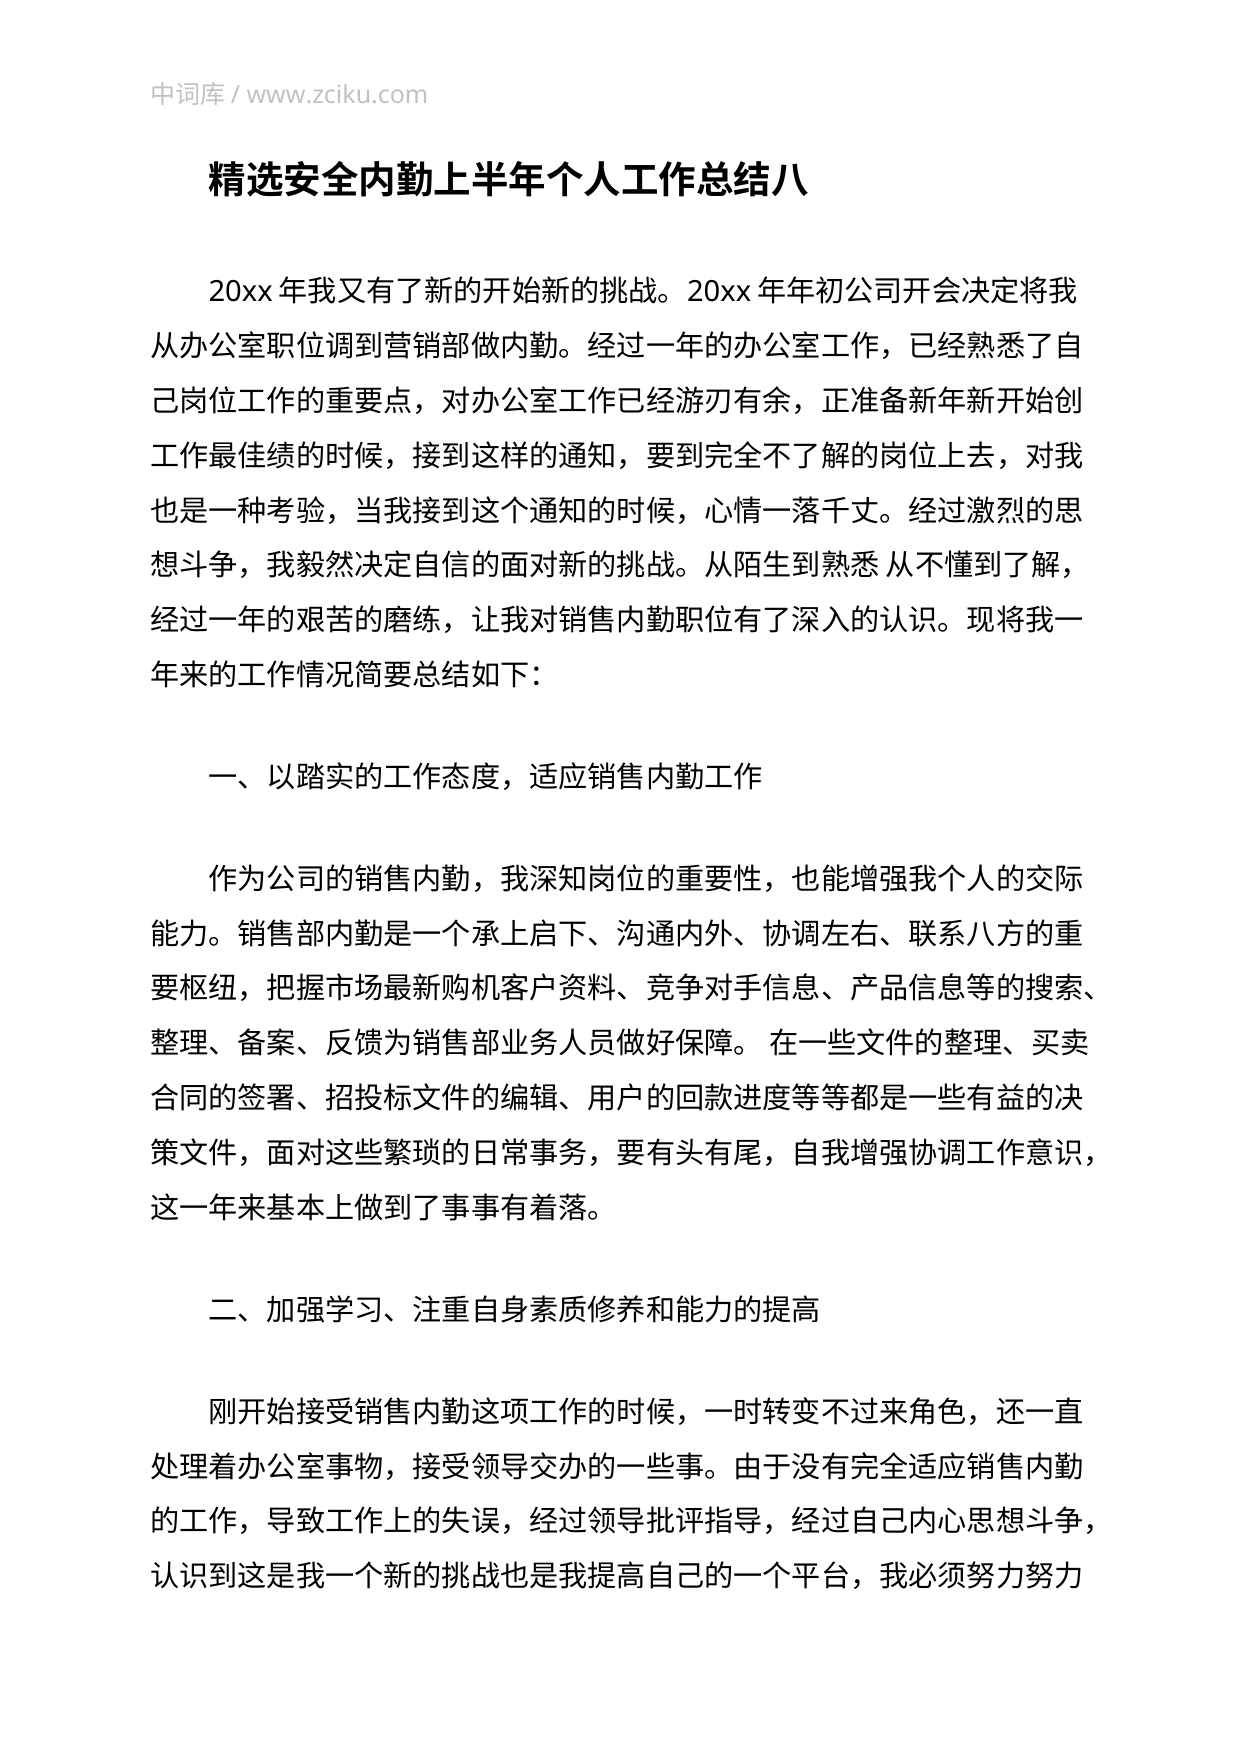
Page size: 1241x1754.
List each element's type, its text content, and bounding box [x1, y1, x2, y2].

text 一、以踏实的工作态度，适应销售内勤工作 [150, 753, 1090, 796]
text 20xx年我又有了新的开始新的挑战。20xx年年初公司开会决定将我从办公室职位调到营销部做内勤。经过一年的办公室工作，已经熟悉了自己岗位工作的重要点，对办公室工作已经游刃有余，正准备新年新开始创工作最佳绩的时候，接到这样的通知，要到完全不了解的岗位上去，对我也是一种考验，当我接到这个通知的时候，心情一落千丈。经过激烈的思想斗争，我毅然决定自信的面对新的挑战。从陌生到熟悉 从不懂到了解，经过一年的艰苦的磨练，让我对销售内勤职位有了深入的认识。现将我一年来的工作情况简要总结如下： [150, 267, 1090, 694]
text 精选安全内勤上半年个人工作总结八 [150, 150, 1090, 204]
text 作为公司的销售内勤，我深知岗位的重要性，也能增强我个人的交际能力。销售部内勤是一个承上启下、沟通内外、协调左右、联系八方的重要枢纽，把握市场最新购机客户资料、竞争对手信息、产品信息等的搜索、整理、备案、反馈为销售部业务人员做好保障。 在一些文件的整理、买卖合同的签署、招投标文件的编辑、用户的回款进度等等都是一些有益的决策文件，面对这些繁琐的日常事务，要有头有尾，自我增强协调工作意识，这一年来基本上做到了事事有着落。 [150, 855, 1090, 1227]
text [150, 1388, 1090, 1595]
text 二、加强学习、注重自身素质修养和能力的提高 [150, 1286, 1090, 1329]
